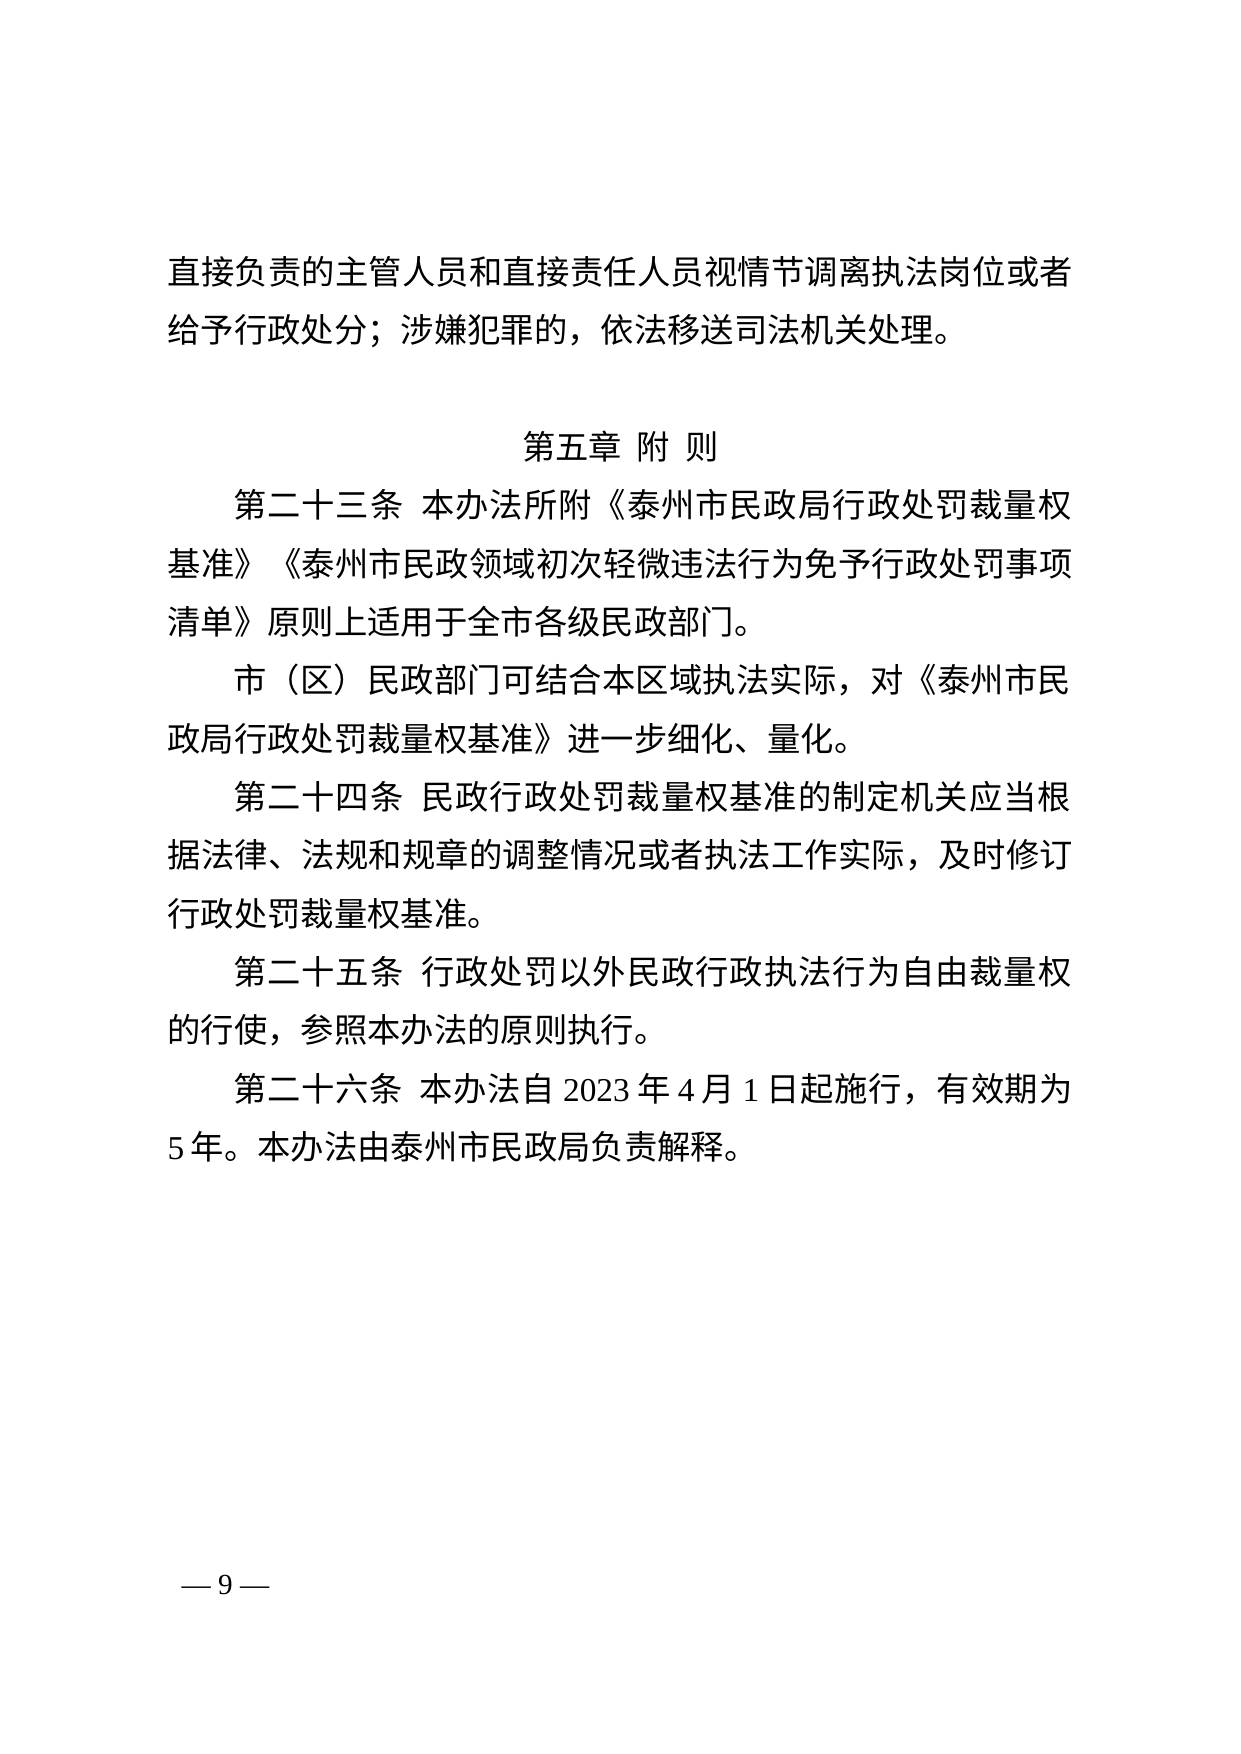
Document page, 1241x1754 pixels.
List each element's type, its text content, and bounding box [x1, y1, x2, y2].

text 第二十六条 本办法自2023年4月1日起施行，有效期为5年。本办法由泰州市民政局负责解释。 [167, 1054, 1073, 1171]
text 第五章 附 则 [167, 413, 1073, 471]
text 第二十三条 本办法所附《泰州市民政局行政处罚裁量权基准》《泰州市民政领域初次轻微违法行为免予行政处罚事项清单》原则上适用于全市各级民政部门。 [167, 471, 1073, 646]
text 第二十五条 行政处罚以外民政行政执法行为自由裁量权的行使，参照本办法的原则执行。 [167, 938, 1073, 1054]
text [167, 238, 1073, 354]
text 第二十四条 民政行政处罚裁量权基准的制定机关应当根据法律、法规和规章的调整情况或者执法工作实际，及时修订行政处罚裁量权基准。 [167, 763, 1073, 938]
text 市（区）民政部门可结合本区域执法实际，对《泰州市民政局行政处罚裁量权基准》进一步细化、量化。 [167, 646, 1073, 763]
